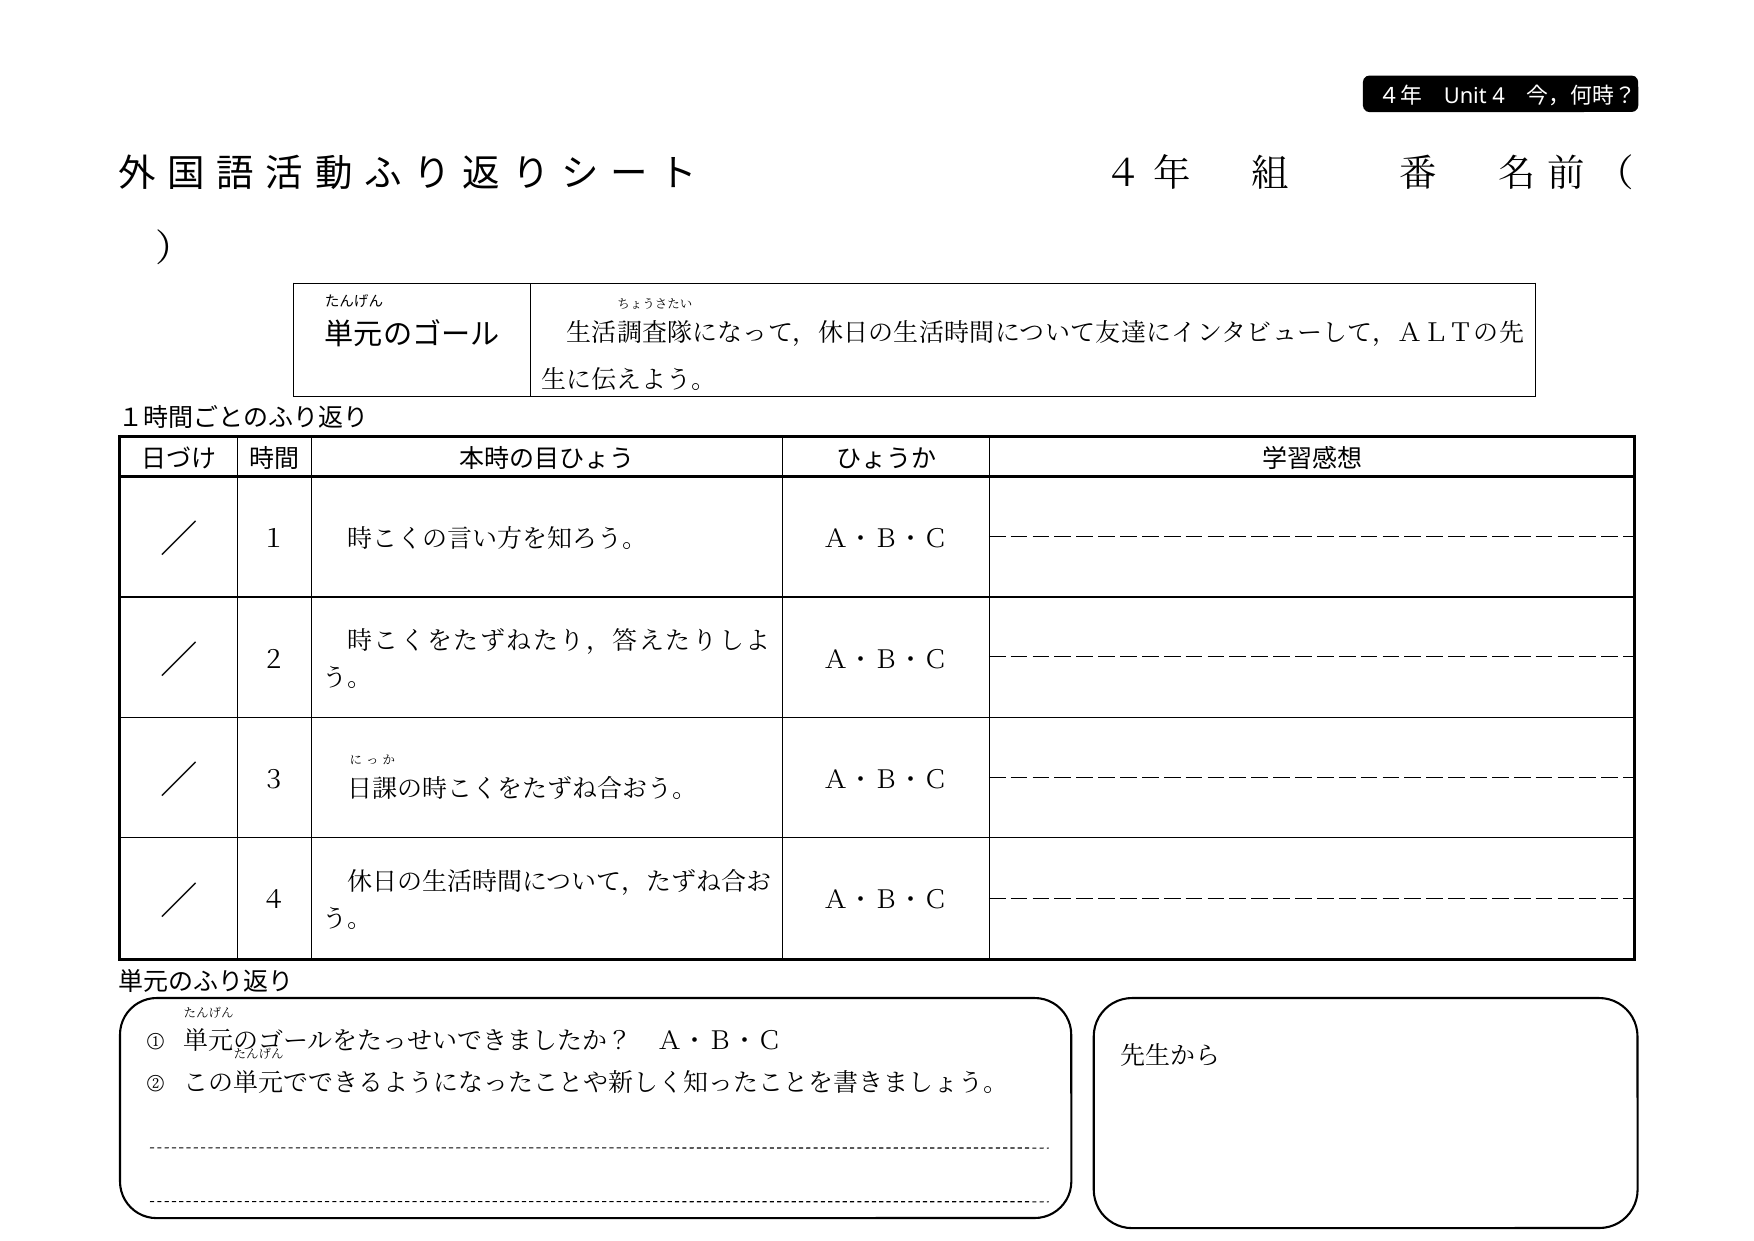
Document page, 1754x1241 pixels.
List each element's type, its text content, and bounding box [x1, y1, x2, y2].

text 外国語活動ふり返りシート ４年 組 番 名前（ ） [118, 133, 1636, 283]
table_header 時間 [238, 438, 311, 475]
table_cell [990, 536, 1633, 596]
table_header 生活になって，休日の生活時間について友達にインタビューして，ＡＬＴの先生に伝えよう。 [531, 284, 1535, 396]
list 単元のふり返り [118, 961, 1636, 998]
table_cell Ａ・Ｂ・Ｃ [783, 838, 989, 958]
table_cell Ａ・Ｂ・Ｃ [783, 598, 989, 717]
table_cell ／ [121, 718, 237, 837]
table_cell ４ [238, 838, 311, 958]
table_cell ／ [121, 838, 237, 958]
table_cell [990, 718, 1633, 777]
table_cell [990, 777, 1633, 837]
table_cell ３ [238, 718, 311, 837]
table_header 本時の目ひょう [312, 438, 782, 475]
table_header 日づけ [121, 438, 237, 475]
table_cell の時こくをたずね合おう。 [312, 718, 782, 837]
table_cell [990, 898, 1633, 958]
table_cell １ [238, 478, 311, 596]
text １時間ごとのふり返り [118, 397, 1636, 435]
table_header のゴール [294, 284, 530, 396]
table_cell ／ [121, 598, 237, 717]
table_cell ／ [121, 478, 237, 596]
table_cell [990, 838, 1633, 897]
table_header ひょうか [783, 438, 989, 475]
table_cell 休日の生活時間について，たずね合おう。 [312, 838, 782, 958]
table_cell Ａ・Ｂ・Ｃ [783, 478, 989, 596]
table_cell [990, 656, 1633, 717]
table_header 学習感想 [990, 438, 1633, 475]
table_cell Ａ・Ｂ・Ｃ [783, 718, 989, 837]
table_cell [990, 598, 1633, 656]
table_cell ２ [238, 598, 311, 717]
table_cell 時こくの言い方を知ろう。 [312, 478, 782, 596]
table_cell 時こくをたずねたり，答えたりしよう。 [312, 598, 782, 717]
table_cell [990, 478, 1633, 536]
